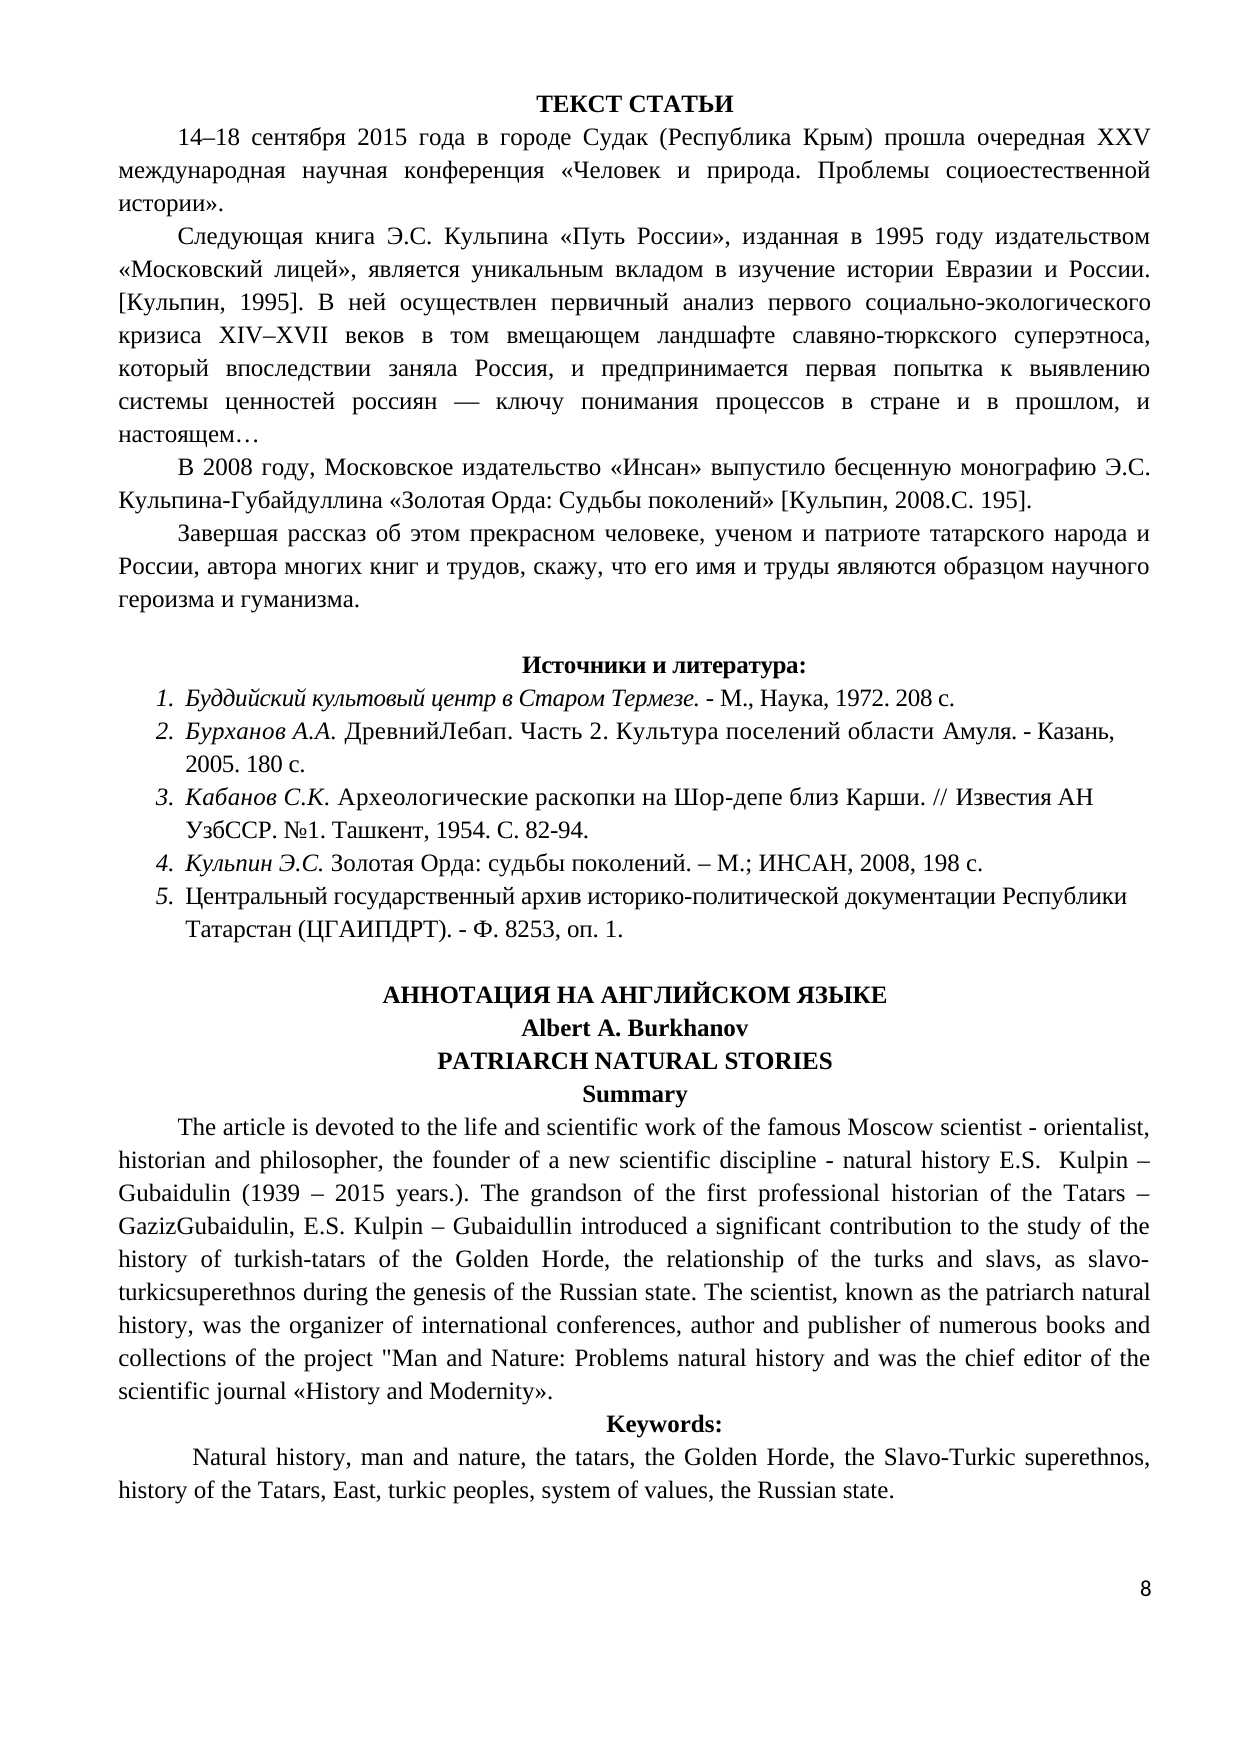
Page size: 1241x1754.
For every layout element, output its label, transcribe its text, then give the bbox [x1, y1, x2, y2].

list Центральный государственный архив историко-политической документации Республики Татарстан (ЦГАИПДРТ). - Ф. 8253, оп. 1. [156, 881, 1152, 943]
text Natural history, man and nature, the tatars, the Golden Horde, the Slavo-Turkic superethnos, history of the Tatars, East, turkic peoples, system of values, the Russian state. [118, 1442, 1152, 1504]
text PATRIARCH NATURAL STORIES [118, 1046, 1152, 1075]
text Albert A. Burkhanov [118, 1013, 1152, 1042]
list Бурханов А.А. ДревнийЛебап. Часть 2. Культура поселений области Амуля. - Казань, 2005. 180 с. [156, 716, 1152, 778]
text Следующая книга Э.С. Кульпина «Путь России», изданная в 1995 году издательством «Московский лицей», является уникальным вкладом в изучение истории Евразии и России. [Кульпин, 1995]. В ней осуществлен первичный анализ первого социально-экологического кризиса XIV–XVII веков в том вмещающем ландшафте славяно-тюркского суперэтноса, который впоследствии заняла Россия, и предпринимается первая попытка к выявлению системы ценностей россиян — ключу понимания процессов в стране и в прошлом, и настоящем… [118, 221, 1152, 448]
text Источники и литература: [118, 650, 1152, 679]
text АННОТАЦИЯ НА АНГЛИЙСКОМ ЯЗЫКЕ [118, 980, 1152, 1009]
list Кабанов С.К. Археологические раскопки на Шор-депе близ Карши. // Известия АН УзбССР. №1. Ташкент, 1954. С. 82-94. [156, 782, 1152, 844]
list Буддийский культовый центр в Старом Термезе. - М., Наука, 1972. 208 с. [156, 683, 1152, 712]
text Завершая рассказ об этом прекрасном человеке, ученом и патриоте татарского народа и России, автора многих книг и трудов, скажу, что его имя и труды являются образцом научного героизма и гуманизма. [118, 518, 1152, 613]
text The article is devoted to the life and scientific work of the famous Moscow scientist - orientalist, historian and philosopher, the founder of a new scientific discipline - natural history E.S. Kulpin – Gubaidulin (1939 – 2015 years.). The grandson of the first professional historian of the Tatars – GazizGubaidulin, E.S. Kulpin – Gubaidullin introduced a significant contribution to the study of the history of turkish-tatars of the Golden Horde, the relationship of the turks and slavs, as slavo-turkicsuperethnos during the genesis of the Russian state. The scientist, known as the patriarch natural history, was the organizer of international conferences, author and publisher of numerous books and collections of the project "Man and Nature: Problems natural history and was the chief editor of the scientific journal «History and Modernity». [118, 1112, 1152, 1405]
text ТЕКСТ СТАТЬИ [118, 89, 1152, 117]
text Keywords: [118, 1409, 1152, 1438]
text В 2008 году, Московское издательство «Инсан» выпустило бесценную монографию Э.С. Кульпина-Губайдуллина «Золотая Орда: Судьбы поколений» [Кульпин, 2008.С. 195]. [118, 452, 1152, 514]
text 14–18 сентября 2015 года в городе Судак (Республика Крым) прошла очередная XXV международная научная конференция «Человек и природа. Проблемы социоестественной истории». [118, 122, 1152, 216]
text Summary [118, 1079, 1152, 1108]
list Кульпин Э.С. Золотая Орда: судьбы поколений. – М.; ИНСАН, 2008, 198 с. [156, 848, 1152, 877]
